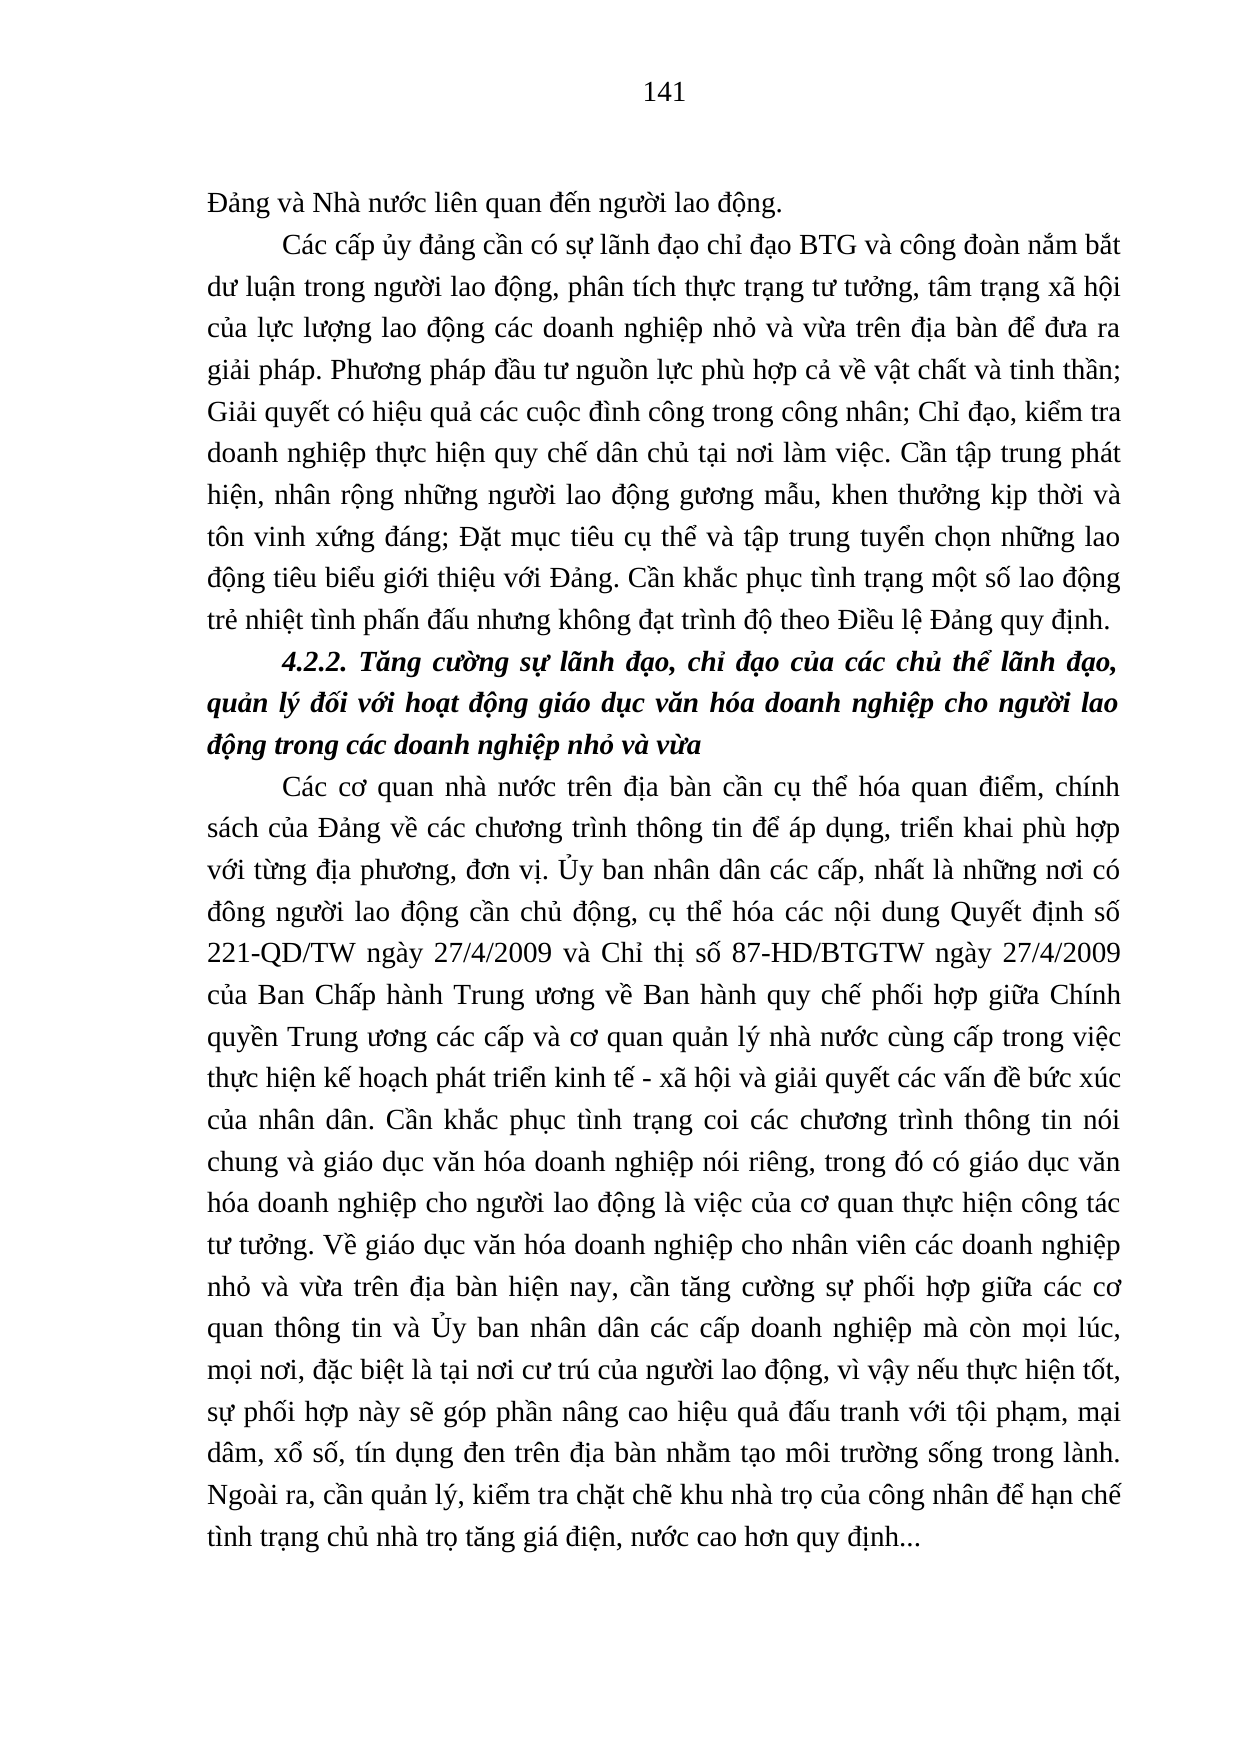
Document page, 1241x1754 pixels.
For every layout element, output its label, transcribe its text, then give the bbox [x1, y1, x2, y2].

text 4.2.2. Tăng cường sự lãnh đạo, chỉ đạo của các chủ thể lãnh đạo, quản lý đối với hoạt động giáo dục văn hóa doanh nghiệp cho người lao động trong các doanh nghiệp nhỏ và vừa [207, 636, 1122, 761]
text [207, 177, 1122, 219]
text Các cấp ủy đảng cần có sự lãnh đạo chỉ đạo BTG và công đoàn nắm bắt dư luận trong người lao động, phân tích thực trạng tư tưởng, tâm trạng xã hội của lực lượng lao động các doanh nghiệp nhỏ và vừa trên địa bàn để đưa ra giải pháp. Phương pháp đầu tư nguồn lực phù hợp cả về vật chất và tinh thần; Giải quyết có hiệu quả các cuộc đình công trong công nhân; Chỉ đạo, kiểm tra doanh nghiệp thực hiện quy chế dân chủ tại nơi làm việc. Cần tập trung phát hiện, nhân rộng những người lao động gương mẫu, khen thưởng kịp thời và tôn vinh xứng đáng; Đặt mục tiêu cụ thể và tập trung tuyển chọn những lao động tiêu biểu giới thiệu với Đảng. Cần khắc phục tình trạng một số lao động trẻ nhiệt tình phấn đấu nhưng không đạt trình độ theo Điều lệ Đảng quy định. [207, 219, 1122, 636]
text Các cơ quan nhà nước trên địa bàn cần cụ thể hóa quan điểm, chính sách của Đảng về các chương trình thông tin để áp dụng, triển khai phù hợp với từng địa phương, đơn vị. Ủy ban nhân dân các cấp, nhất là những nơi có đông người lao động cần chủ động, cụ thể hóa các nội dung Quyết định số 221-QD/TW ngày 27/4/2009 và Chỉ thị số 87-HD/BTGTW ngày 27/4/2009 của Ban Chấp hành Trung ương về Ban hành quy chế phối hợp giữa Chính quyền Trung ương các cấp và cơ quan quản lý nhà nước cùng cấp trong việc thực hiện kế hoạch phát triển kinh tế - xã hội và giải quyết các vấn đề bức xúc của nhân dân. Cần khắc phục tình trạng coi các chương trình thông tin nói chung và giáo dục văn hóa doanh nghiệp nói riêng, trong đó có giáo dục văn hóa doanh nghiệp cho người lao động là việc của cơ quan thực hiện công tác tư tưởng. Về giáo dục văn hóa doanh nghiệp cho nhân viên các doanh nghiệp nhỏ và vừa trên địa bàn hiện nay, cần tăng cường sự phối hợp giữa các cơ quan thông tin và Ủy ban nhân dân các cấp doanh nghiệp mà còn mọi lúc, mọi nơi, đặc biệt là tại nơi cư trú của người lao động, vì vậy nếu thực hiện tốt, sự phối hợp này sẽ góp phần nâng cao hiệu quả đấu tranh với tội phạm, mại dâm, xổ số, tín dụng đen trên địa bàn nhằm tạo môi trường sống trong lành. Ngoài ra, cần quản lý, kiểm tra chặt chẽ khu nhà trọ của công nhân để hạn chế tình trạng chủ nhà trọ tăng giá điện, nước cao hơn quy định... [207, 761, 1122, 1552]
